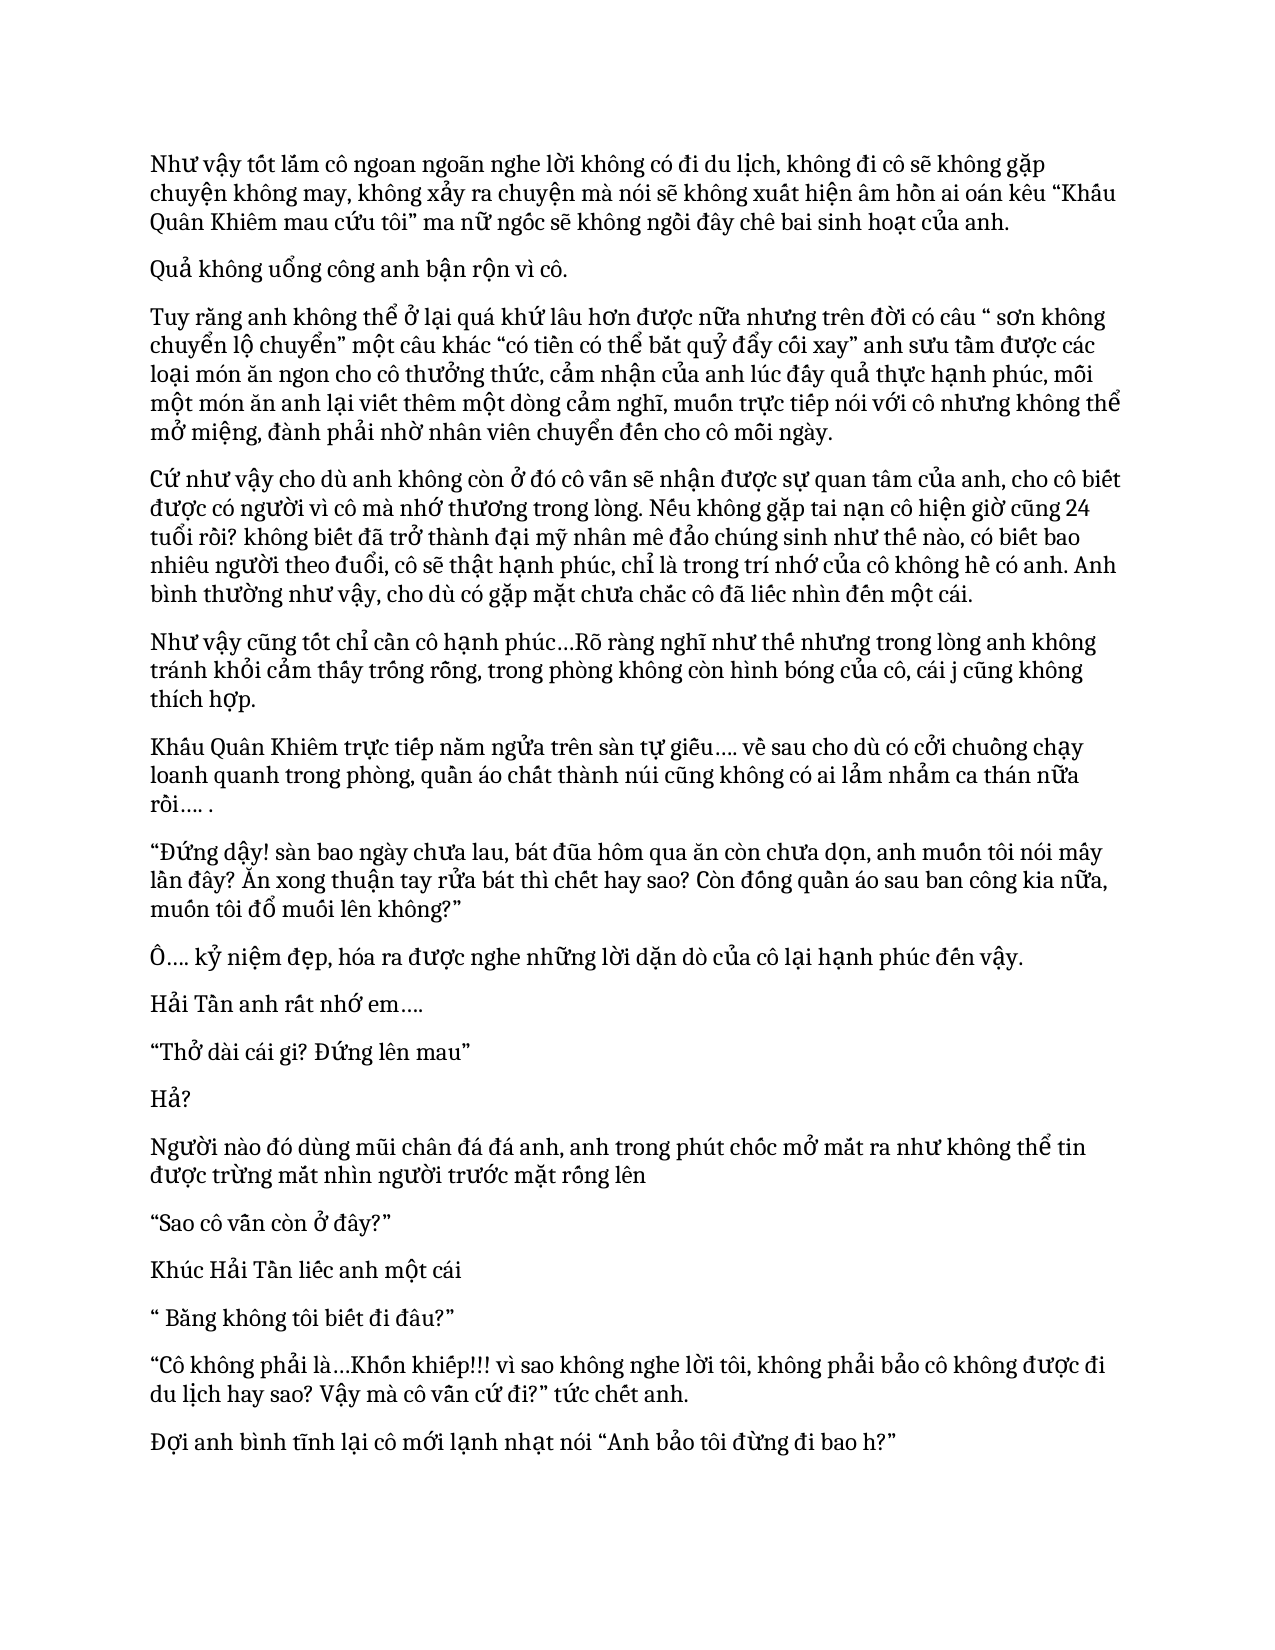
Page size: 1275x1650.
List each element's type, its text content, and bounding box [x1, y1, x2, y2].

text Khấu Quân Khiêm trực tiếp nằm ngửa trên sàn tự giễu…. về sau cho dù có cởi chuồng chạy loanh quanh trong phòng, quần áo chất thành núi cũng không có ai lảm nhảm ca thán nữa rồi…. . [150, 732, 1125, 819]
text Tuy rằng anh không thể ở lại quá khứ lâu hơn được nữa nhưng trên đời có câu “ sơn không chuyển lộ chuyển” một câu khác “có tiền có thể bắt quỷ đẩy cối xay” anh sưu tầm được các loại món ăn ngon cho cô thưởng thức, cảm nhận của anh lúc đấy quả thực hạnh phúc, mỗi một món ăn anh lại viết thêm một dòng cảm nghĩ, muốn trực tiếp nói với cô nhưng không thể mở miệng, đành phải nhờ nhân viên chuyển đến cho cô mỗi ngày. [150, 302, 1125, 446]
text “Đứng dậy! sàn bao ngày chưa lau, bát đũa hôm qua ăn còn chưa dọn, anh muốn tôi nói mấy lần đây? Ăn xong thuận tay rửa bát thì chết hay sao? Còn đống quần áo sau ban công kia nữa, muốn tôi đổ muối lên không?” [150, 837, 1125, 924]
text “Cô không phải là…Khốn khiếp!!! vì sao không nghe lời tôi, không phải bảo cô không được đi du lịch hay sao? Vậy mà cô vẫn cứ đi?” tức chết anh. [150, 1351, 1125, 1409]
text Hả? [150, 1085, 1125, 1114]
text Người nào đó dùng mũi chân đá đá anh, anh trong phút chốc mở mắt ra như không thể tin được trừng mắt nhìn người trước mặt rống lên [150, 1132, 1125, 1190]
text Ô…. kỷ niệm đẹp, hóa ra được nghe những lời dặn dò của cô lại hạnh phúc đến vậy. [150, 942, 1125, 971]
text Như vậy cũng tốt chỉ cần cô hạnh phúc…Rõ ràng nghĩ như thế nhưng trong lòng anh không tránh khỏi cảm thấy trống rỗng, trong phòng không còn hình bóng của cô, cái j cũng không thích hợp. [150, 627, 1125, 714]
text Cứ như vậy cho dù anh không còn ở đó cô vẫn sẽ nhận được sự quan tâm của anh, cho cô biết được có người vì cô mà nhớ thương trong lòng. Nếu không gặp tai nạn cô hiện giờ cũng 24 tuổi rồi? không biết đã trở thành đại mỹ nhân mê đảo chúng sinh như thế nào, có biết bao nhiêu người theo đuổi, cô sẽ thật hạnh phúc, chỉ là trong trí nhớ của cô không hề có anh. Anh bình thường như vậy, cho dù có gặp mặt chưa chắc cô đã liếc nhìn đến một cái. [150, 465, 1125, 609]
text Khúc Hải Tần liếc anh một cái [150, 1256, 1125, 1285]
text “ Bằng không tôi biết đi đâu?” [150, 1304, 1125, 1332]
text Quả không uổng công anh bận rộn vì cô. [150, 255, 1125, 284]
text “Thở dài cái gi? Đứng lên mau” [150, 1037, 1125, 1066]
text “Sao cô vẫn còn ở đây?” [150, 1209, 1125, 1237]
text Hải Tần anh rất nhớ em…. [150, 990, 1125, 1019]
text Như vậy tốt lắm cô ngoan ngoãn nghe lời không có đi du lịch, không đi cô sẽ không gặp chuyện không may, không xảy ra chuyện mà nói sẽ không xuất hiện âm hồn ai oán kêu “Khấu Quân Khiêm mau cứu tôi” ma nữ ngốc sẽ không ngồi đây chê bai sinh hoạt của anh. [150, 150, 1125, 236]
text Đợi anh bình tĩnh lại cô mới lạnh nhạt nói “Anh bảo tôi đừng đi bao h?” [150, 1427, 1125, 1456]
